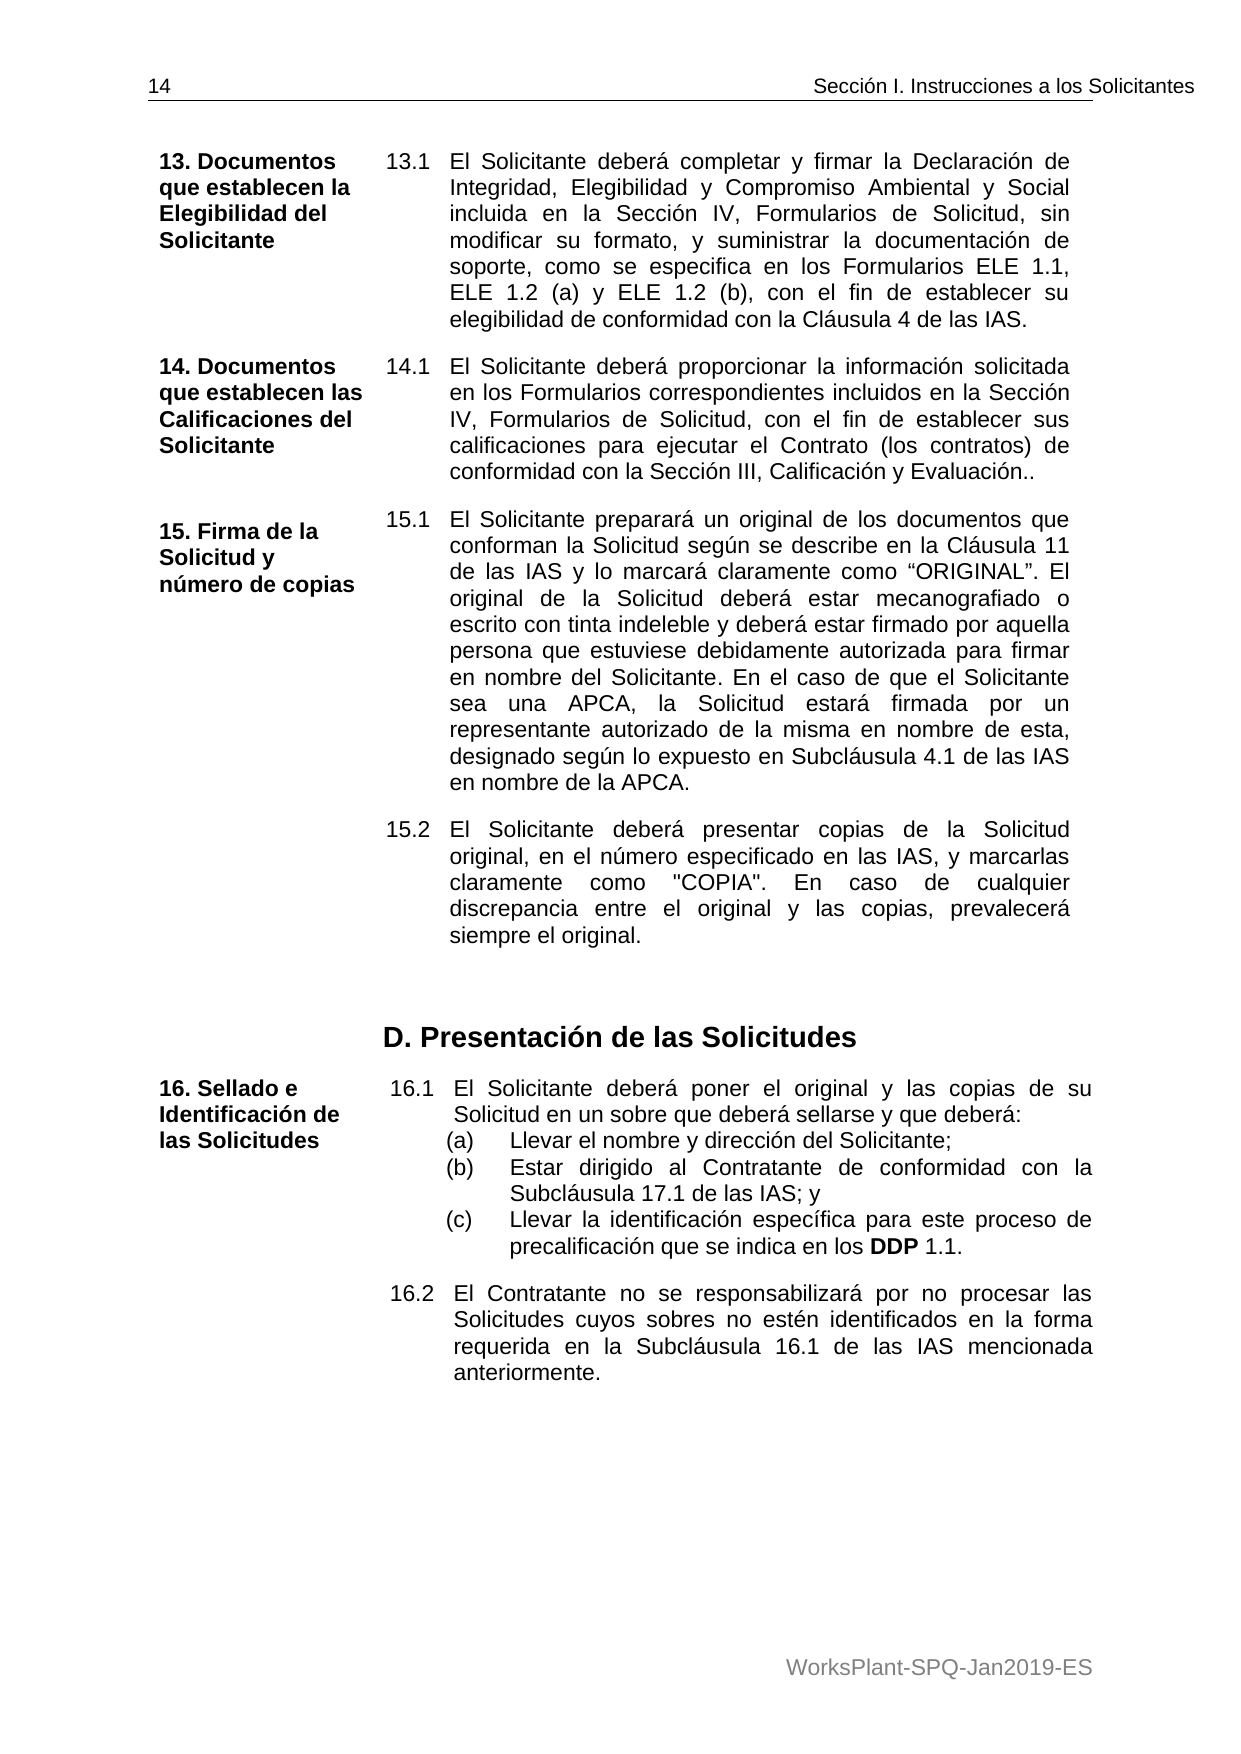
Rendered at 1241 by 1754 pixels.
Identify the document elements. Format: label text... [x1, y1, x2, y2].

table_header 16.1 El Solicitante deberá poner el original y las copias de su Solicitud en un sobre que deberá sellarse y que deberá: (a) Llevar el nombre y dirección del Solicitante; (b) Estar dirigido al Contratante de conformidad con la Subcláusula 17.1 de las IAS; y (c) Llevar la identificación específica para este proceso de precalificación que se indica en los DDP 1.1. 16.2 El Contratante no se responsabilizará por no procesar las Solicitudes cuyos sobres no estén identificados en la forma requerida en la Subcláusula 16.1 de las IAS mencionada anteriormente. [378, 1075, 1104, 1406]
table_cell 14.1 El Solicitante deberá proporcionar la información solicitada en los Formularios correspondientes incluidos en la Sección IV, Formularios de Solicitud, con el fin de establecer sus calificaciones para ejecutar el Contrato (los contratos) de conformidad con la Sección III, Calificación y Evaluación.. [374, 353, 1081, 506]
table_cell 15. Firma de la Solicitud y número de copias [148, 506, 374, 1008]
table_cell 14. Documentos que establecen las Calificaciones del Solicitante [148, 353, 374, 506]
table_cell 13.1 El Solicitante deberá completar y firmar la Declaración de Integridad, Elegibilidad y Compromiso Ambiental y Social incluida en la Sección IV, Formularios de Solicitud, sin modificar su formato, y suministrar la documentación de soporte, como se especifica en los Formularios ELE 1.1, ELE 1.2 (a) y ELE 1.2 (b), con el fin de establecer su elegibilidad de conformidad con la Cláusula 4 de las IAS. [374, 148, 1081, 353]
table_cell 13. Documentos que establecen la Elegibilidad del Solicitante [148, 148, 374, 353]
table_header 16. Sellado e Identificación de las Solicitudes [148, 1075, 378, 1406]
table_cell 15.1 El Solicitante preparará un original de los documentos que conforman la Solicitud según se describe en la Cláusula 11 de las IAS y lo marcará claramente como “ORIGINAL”. El original de la Solicitud deberá estar mecanografiado o escrito con tinta indeleble y deberá estar firmado por aquella persona que estuviese debidamente autorizada para firmar en nombre del Solicitante. En el caso de que el Solicitante sea una APCA, la Solicitud estará firmada por un representante autorizado de la misma en nombre de esta, designado según lo expuesto en Subcláusula 4.1 de las IAS en nombre de la APCA. 15.2 El Solicitante deberá presentar copias de la Solicitud original, en el número especificado en las IAS, y marcarlas claramente como "COPIA". En caso de cualquier discrepancia entre el original y las copias, prevalecerá siempre el original. [374, 506, 1081, 1008]
subtitle D. Presentación de las Solicitudes [148, 1020, 1093, 1054]
